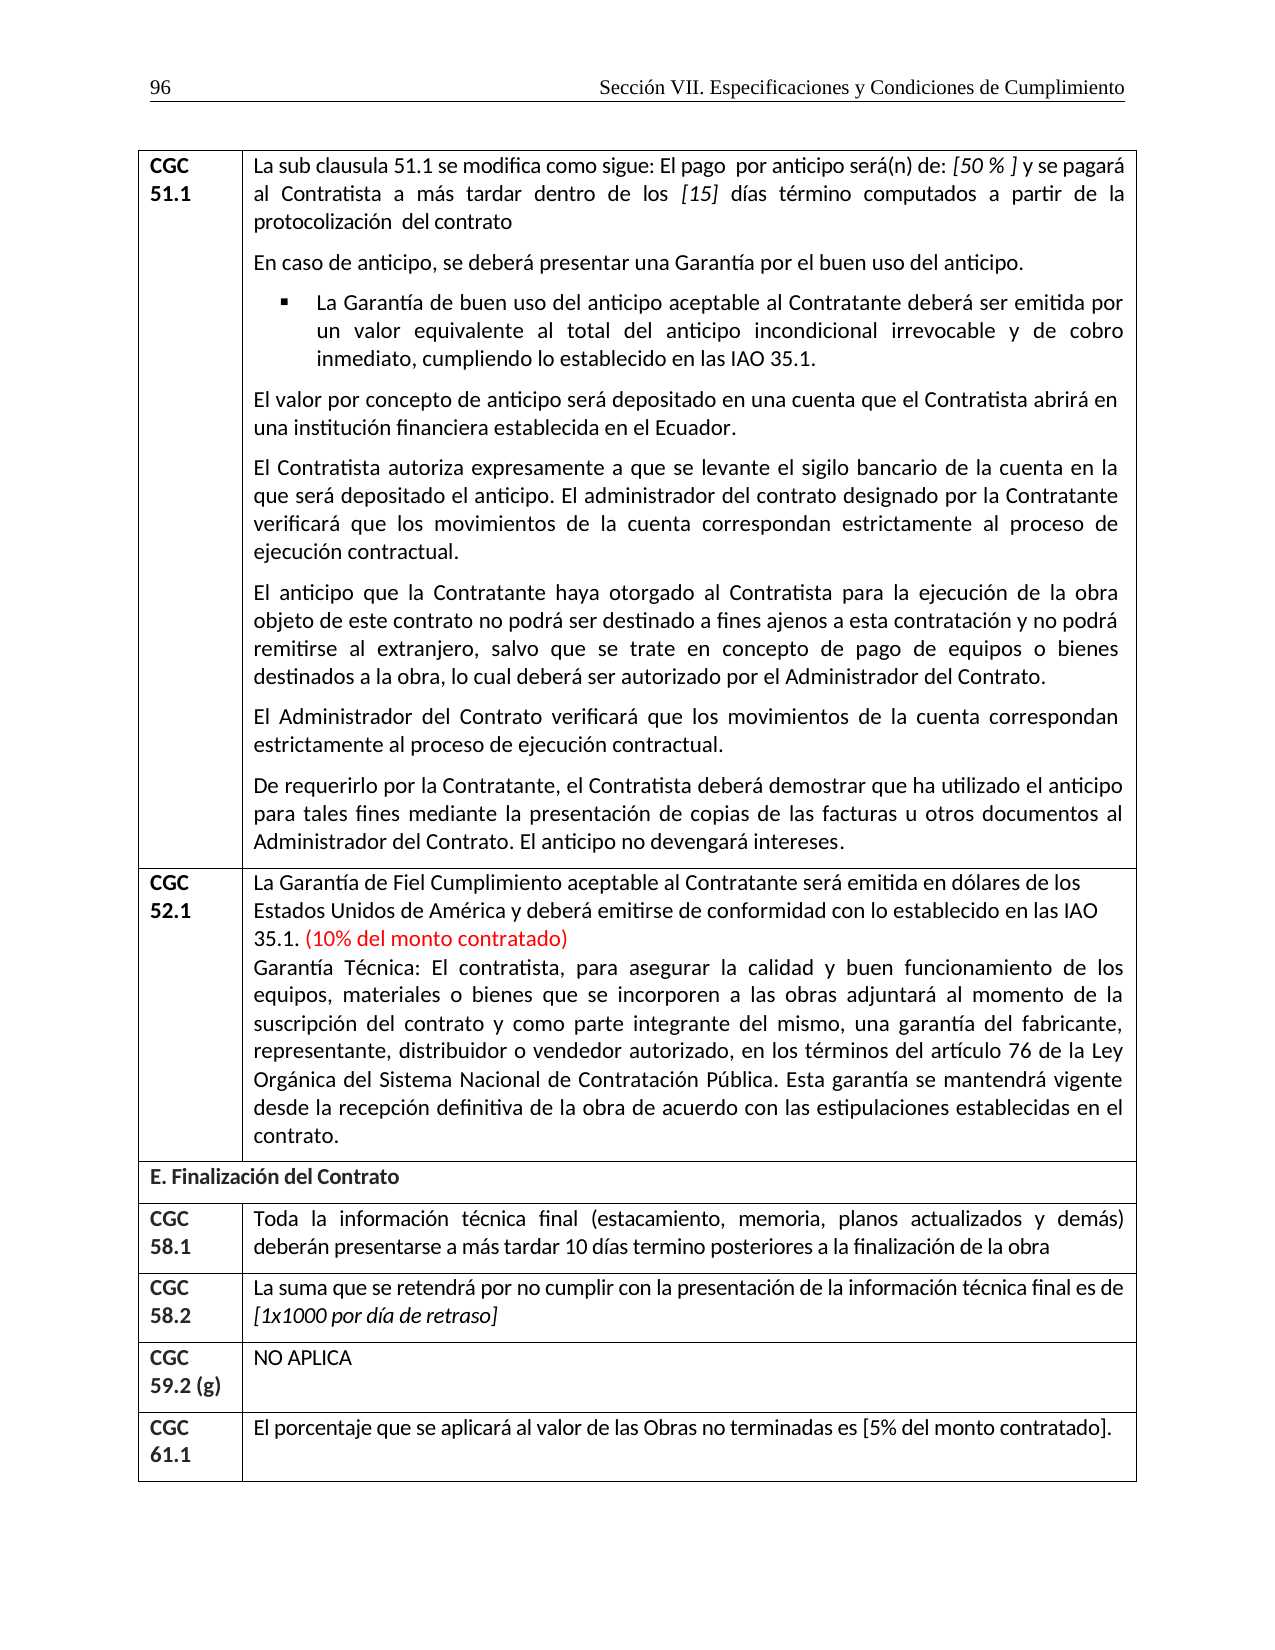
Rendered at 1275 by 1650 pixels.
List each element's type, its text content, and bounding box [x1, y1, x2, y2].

table_cell NO APLICA [243, 1343, 1136, 1412]
table_cell La suma que se retendrá por no cumplir con la presentación de la información técnica final es de [1x1000 por día de retraso] [243, 1274, 1136, 1342]
table_cell CGC 59.2 (g) [139, 1343, 242, 1412]
table_cell El porcentaje que se aplicará al valor de las Obras no terminadas es [5% del monto contratado]. [243, 1413, 1136, 1481]
table_cell CGC 58.1 [139, 1204, 242, 1272]
table_cell E. Finalización del Contrato [139, 1162, 1136, 1203]
table_cell CGC 58.2 [139, 1274, 242, 1342]
table_cell CGC 51.1 [139, 151, 242, 867]
table_cell La Garantía de Fiel Cumplimiento aceptable al Contratante será emitida en dólares de los Estados Unidos de América y deberá emitirse de conformidad con lo establecido en las IAO 35.1. (10% del monto contratado) Garantía Técnica: El contratista, para asegurar la calidad y buen funcionamiento de los equipos, materiales o bienes que se incorporen a las obras adjuntará al momento de la suscripción del contrato y como parte integrante del mismo, una garantía del fabricante, representante, distribuidor o vendedor autorizado, en los términos del artículo 76 de la Ley Orgánica del Sistema Nacional de Contratación Pública. Esta garantía se mantendrá vigente desde la recepción definitiva de la obra de acuerdo con las estipulaciones establecidas en el contrato. [243, 869, 1136, 1161]
table_cell CGC 61.1 [139, 1413, 242, 1481]
table_cell Toda la información técnica final (estacamiento, memoria, planos actualizados y demás) deberán presentarse a más tardar 10 días termino posteriores a la finalización de la obra [243, 1204, 1136, 1272]
table_cell La sub clausula 51.1 se modifica como sigue: El pago por anticipo será(n) de: [50 % ] y se pagará al Contratista a más tardar dentro de los [15] días término computados a partir de la protocolización del contrato En caso de anticipo, se deberá presentar una Garantía por el buen uso del anticipo. La Garantía de buen uso del anticipo aceptable al Contratante deberá ser emitida por un valor equivalente al total del anticipo incondicional irrevocable y de cobro inmediato, cumpliendo lo establecido en las IAO 35.1. El valor por concepto de anticipo será depositado en una cuenta que el Contratista abrirá en una institución financiera establecida en el Ecuador. El Contratista autoriza expresamente a que se levante el sigilo bancario de la cuenta en la que será depositado el anticipo. El administrador del contrato designado por la Contratante verificará que los movimientos de la cuenta correspondan estrictamente al proceso de ejecución contractual. El anticipo que la Contratante haya otorgado al Contratista para la ejecución de la obra objeto de este contrato no podrá ser destinado a fines ajenos a esta contratación y no podrá remitirse al extranjero, salvo que se trate en concepto de pago de equipos o bienes destinados a la obra, lo cual deberá ser autorizado por el Administrador del Contrato. El Administrador del Contrato verificará que los movimientos de la cuenta correspondan estrictamente al proceso de ejecución contractual. De requerirlo por la Contratante, el Contratista deberá demostrar que ha utilizado el anticipo para tales fines mediante la presentación de copias de las facturas u otros documentos al Administrador del Contrato. El anticipo no devengará intereses. [243, 151, 1136, 867]
table_cell CGC 52.1 [139, 869, 242, 1161]
